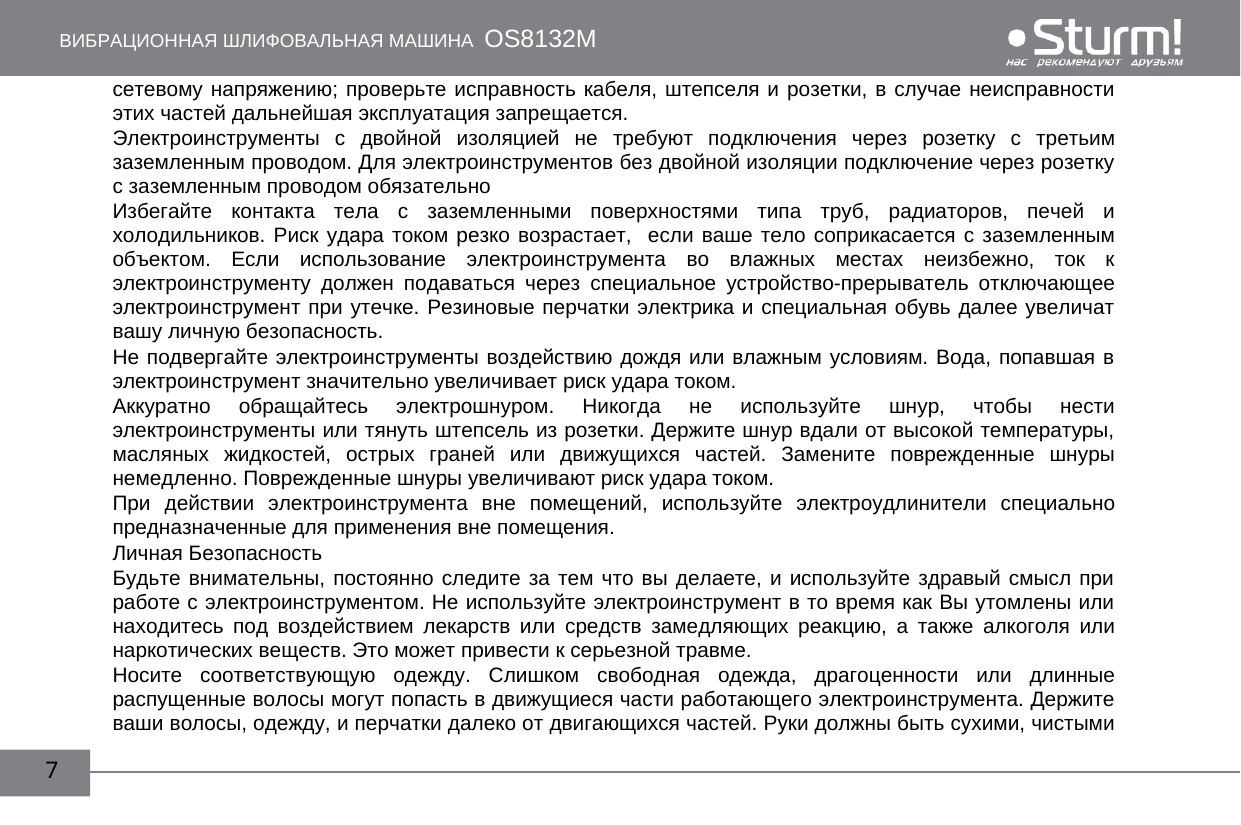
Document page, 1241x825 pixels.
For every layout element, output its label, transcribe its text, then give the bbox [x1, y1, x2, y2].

text Не подвергайте электроинструменты воздействию дождя или влажным условиям. Вода, попавшая в электроинструмент значительно увеличивает риск удара током. [112, 344, 1116, 392]
text Аккуратно обращайтесь электрошнуром. Никогда не используйте шнур, чтобы нести электроинструменты или тянуть штепсель из розетки. Держите шнур вдали от высокой температуры, масляных жидкостей, острых граней или движущихся частей. Замените поврежденные шнуры немедленно. Поврежденные шнуры увеличивают риск удара током. [112, 394, 1116, 490]
text При действии электроинструмента вне помещений, используйте электроудлинители специально предназначенные для применения вне помещения. [112, 491, 1116, 539]
text Электроинструменты с двойной изоляцией не требуют подключения через розетку с третьим заземленным проводом. Для электроинструментов без двойной изоляции подключение через розетку с заземленным проводом обязательно [112, 126, 1116, 198]
text Избегайте контакта тела с заземленными поверхностями типа труб, радиаторов, печей и холодильников. Риск удара током резко возрастает, если ваше тело соприкасается с заземленным объектом. Если использование электроинструмента во влажных местах неизбежно, ток к электроинструменту должен подаваться через специальное устройство-прерыватель отключающее электроинструмент при утечке. Резиновые перчатки электрика и специальная обувь далее увеличат вашу личную безопасность. [112, 199, 1116, 343]
text Личная Безопасность [112, 541, 1116, 564]
picture [1006, 19, 1183, 67]
text Будьте внимательны, постоянно следите за тем что вы делаете, и используйте здравый смысл при работе с электроинструментом. Не используйте электроинструмент в то время как Вы утомлены или находитесь под воздействием лекарств или средств замедляющих реакцию, а также алкоголя или наркотических веществ. Это может привести к серьезной травме. [112, 566, 1116, 662]
